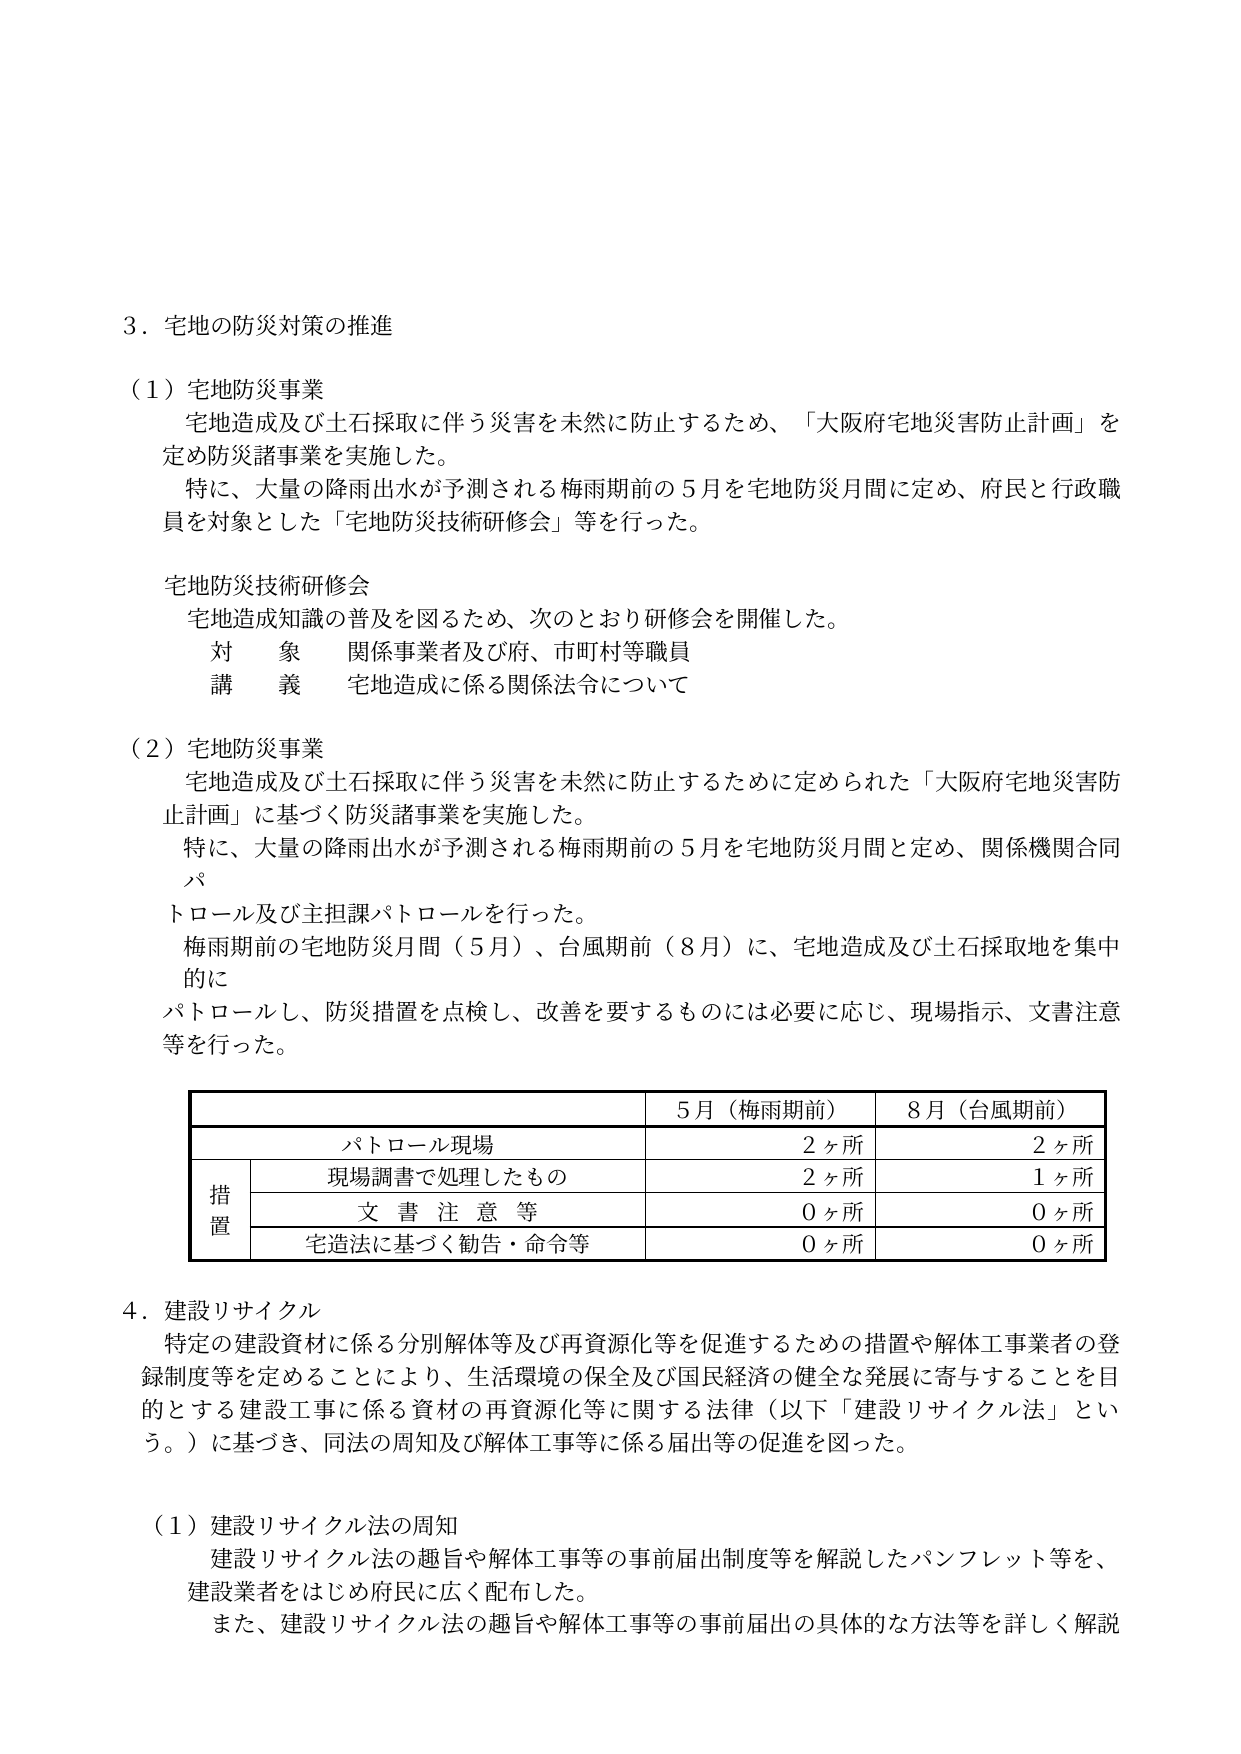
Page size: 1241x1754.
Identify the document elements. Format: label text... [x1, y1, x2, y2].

table_cell １ヶ所 [876, 1160, 1104, 1192]
table_cell ０ヶ所 [876, 1193, 1104, 1226]
table_cell 現場調書で処理したもの [251, 1160, 645, 1192]
table_cell ２ヶ所 [876, 1128, 1104, 1159]
text 対 象 関係事業者及び府、市町村等職員 [118, 634, 1122, 667]
text ３．宅地の防災対策の推進 [118, 308, 1122, 341]
table_cell 措置 [192, 1160, 250, 1259]
text （１）宅地防災事業 [118, 372, 1122, 405]
table_header ８月（台風期前） [876, 1093, 1104, 1125]
text 建設リサイクル法の趣旨や解体工事等の事前届出制度等を解説したパンフレット等を、建設業者をはじめ府民に広く配布した。 [187, 1541, 1122, 1607]
table_cell 文書注意等 [251, 1193, 645, 1226]
table_cell パトロール現場 [192, 1128, 645, 1159]
text 特に、大量の降雨出水が予測される梅雨期前の５月を宅地防災月間と定め、関係機関合同パ [184, 830, 1122, 896]
text トロール及び主担課パトロールを行った。 [118, 896, 1122, 929]
table_header [192, 1093, 645, 1125]
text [187, 1607, 1122, 1639]
text 宅地防災技術研修会 [118, 568, 1122, 601]
table_header ５月（梅雨期前） [646, 1093, 875, 1125]
text （１）建設リサイクル法の周知 [118, 1508, 1122, 1541]
text 宅地造成知識の普及を図るため、次のとおり研修会を開催した。 [118, 601, 1122, 634]
text パトロールし、防災措置を点検し、改善を要するものには必要に応じ、現場指示、文書注意等を行った。 [162, 994, 1122, 1060]
text ４．建設リサイクル [118, 1293, 1122, 1326]
text 宅地造成及び土石採取に伴う災害を未然に防止するために定められた「大阪府宅地災害防止計画」に基づく防災諸事業を実施した。 [162, 764, 1122, 830]
table_cell 宅造法に基づく勧告・命令等 [251, 1228, 645, 1259]
text 特定の建設資材に係る分別解体等及び再資源化等を促進するための措置や解体工事業者の登録制度等を定めることにより、生活環境の保全及び国民経済の健全な発展に寄与することを目的とする建設工事に係る資材の再資源化等に関する法律（以下「建設リサイクル法」という。）に基づき、同法の周知及び解体工事等に係る届出等の促進を図った。 [141, 1326, 1122, 1458]
table_cell ０ヶ所 [646, 1228, 875, 1259]
table_cell ２ヶ所 [646, 1160, 875, 1192]
text 梅雨期前の宅地防災月間（５月）、台風期前（８月）に、宅地造成及び土石採取地を集中的に [184, 929, 1122, 994]
table_cell ０ヶ所 [646, 1193, 875, 1226]
text （２）宅地防災事業 [118, 731, 1122, 764]
text 宅地造成及び土石採取に伴う災害を未然に防止するため、「大阪府宅地災害防止計画」を定め防災諸事業を実施した。 [162, 405, 1122, 471]
text 講 義 宅地造成に係る関係法令について [118, 667, 1122, 700]
table_cell ０ヶ所 [876, 1228, 1104, 1259]
text 特に、大量の降雨出水が予測される梅雨期前の５月を宅地防災月間に定め、府民と行政職員を対象とした「宅地防災技術研修会」等を行った。 [162, 471, 1122, 537]
table_cell ２ヶ所 [646, 1128, 875, 1159]
